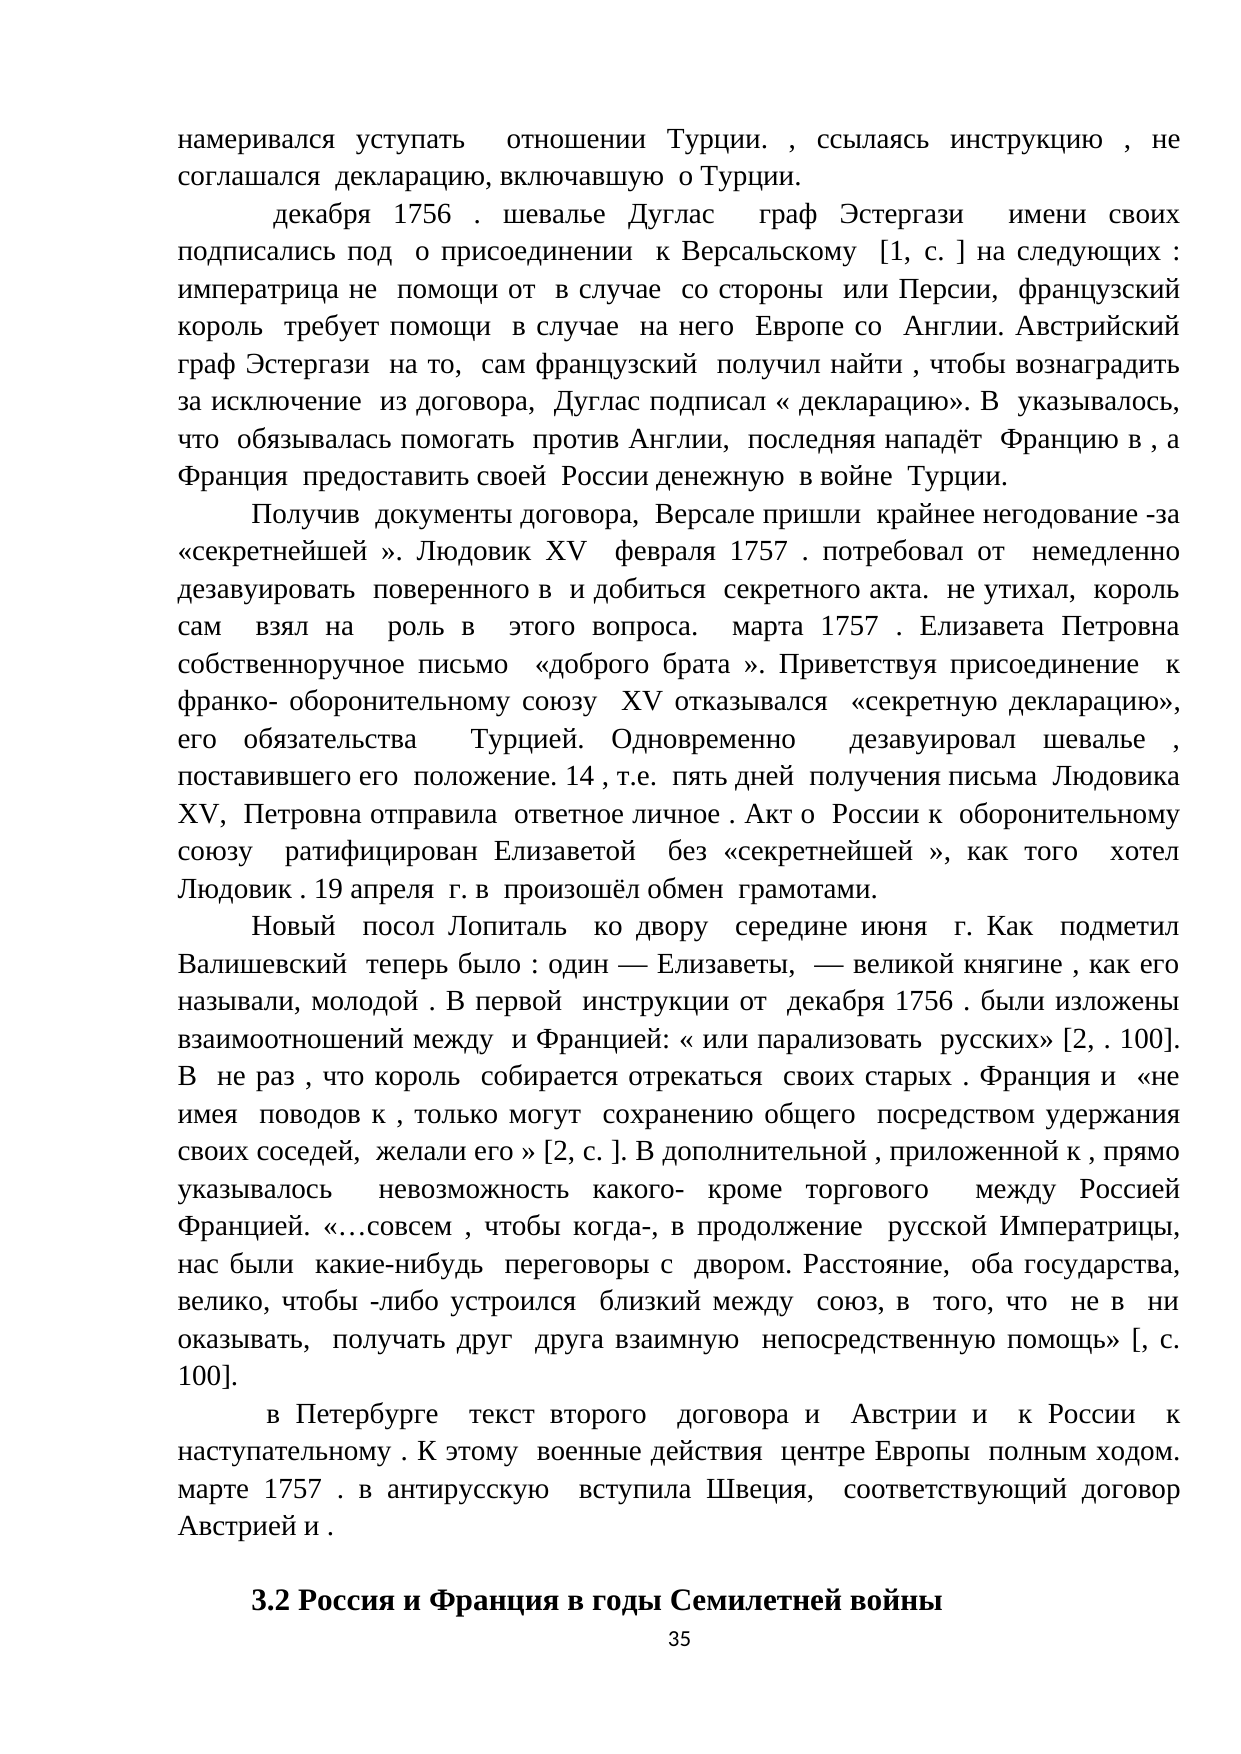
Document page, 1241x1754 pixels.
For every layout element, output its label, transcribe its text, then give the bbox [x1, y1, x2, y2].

text Получив документы договора, Версале пришли крайнее негодование -за «секретнейшей ». Людовик XV февраля 1757 . потребовал от немедленно дезавуировать поверенного в и добиться секретного акта. не утихал, король сам взял на роль в этого вопроса. марта 1757 . Елизавета Петровна собственноручное письмо «доброго брата ». Приветствуя присоединение к франко- оборонительному союзу XV отказывался «секретную декларацию», его обязательства Турцией. Одновременно дезавуировал шевалье , поставившего его положение. 14 , т.е. пять дней получения письма Людовика XV, Петровна отправила ответное личное . Акт о России к оборонительному союзу ратифицирован Елизаветой без «секретнейшей », как того хотел Людовик . 19 апреля г. в произошёл обмен грамотами. [177, 493, 1181, 906]
text в Петербурге текст второго договора и Австрии и к России к наступательному . К этому военные действия центре Европы полным ходом. марте 1757 . в антирусскую вступила Швеция, соответствующий договор Австрией и . [177, 1393, 1181, 1543]
text 3.2 Россия и Франция в годы Семилетней войны [177, 1581, 1181, 1618]
text декабря 1756 . шевалье Дуглас граф Эстергази имени своих подписались под о присоединении к Версальскому [1, c. ] на следующих : императрица не помощи от в случае со стороны или Персии, французский король требует помощи в случае на него Европе со Англии. Австрийский граф Эстергази на то, сам французский получил найти , чтобы вознаградить за исключение из договора, Дуглас подписал « декларацию». В указывалось, что обязывалась помогать против Англии, последняя нападёт Францию в , а Франция предоставить своей России денежную в войне Турции. [177, 193, 1181, 493]
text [177, 118, 1181, 193]
text Новый посол Лопиталь ко двору середине июня г. Как подметил Валишевский теперь было : один — Елизаветы, — великой княгине , как его называли, молодой . В первой инструкции от декабря 1756 . были изложены взаимоотношений между и Францией: « или парализовать русских» [2, . 100]. В не раз , что король собирается отрекаться своих старых . Франция и «не имея поводов к , только могут сохранению общего посредством удержания своих соседей, желали его » [2, с. ]. В дополнительной , приложенной к , прямо указывалось невозможность какого- кроме торгового между Россией Францией. «…cовсем , чтобы когда-, в продолжение русской Императрицы, нас были какие-нибудь переговоры с двором. Расстояние, оба государства, велико, чтобы -либо устроился близкий между союз, в того, что не в ни оказывать, получать друг друга взаимную непосредственную помощь» [, с. 100]. [177, 906, 1181, 1393]
